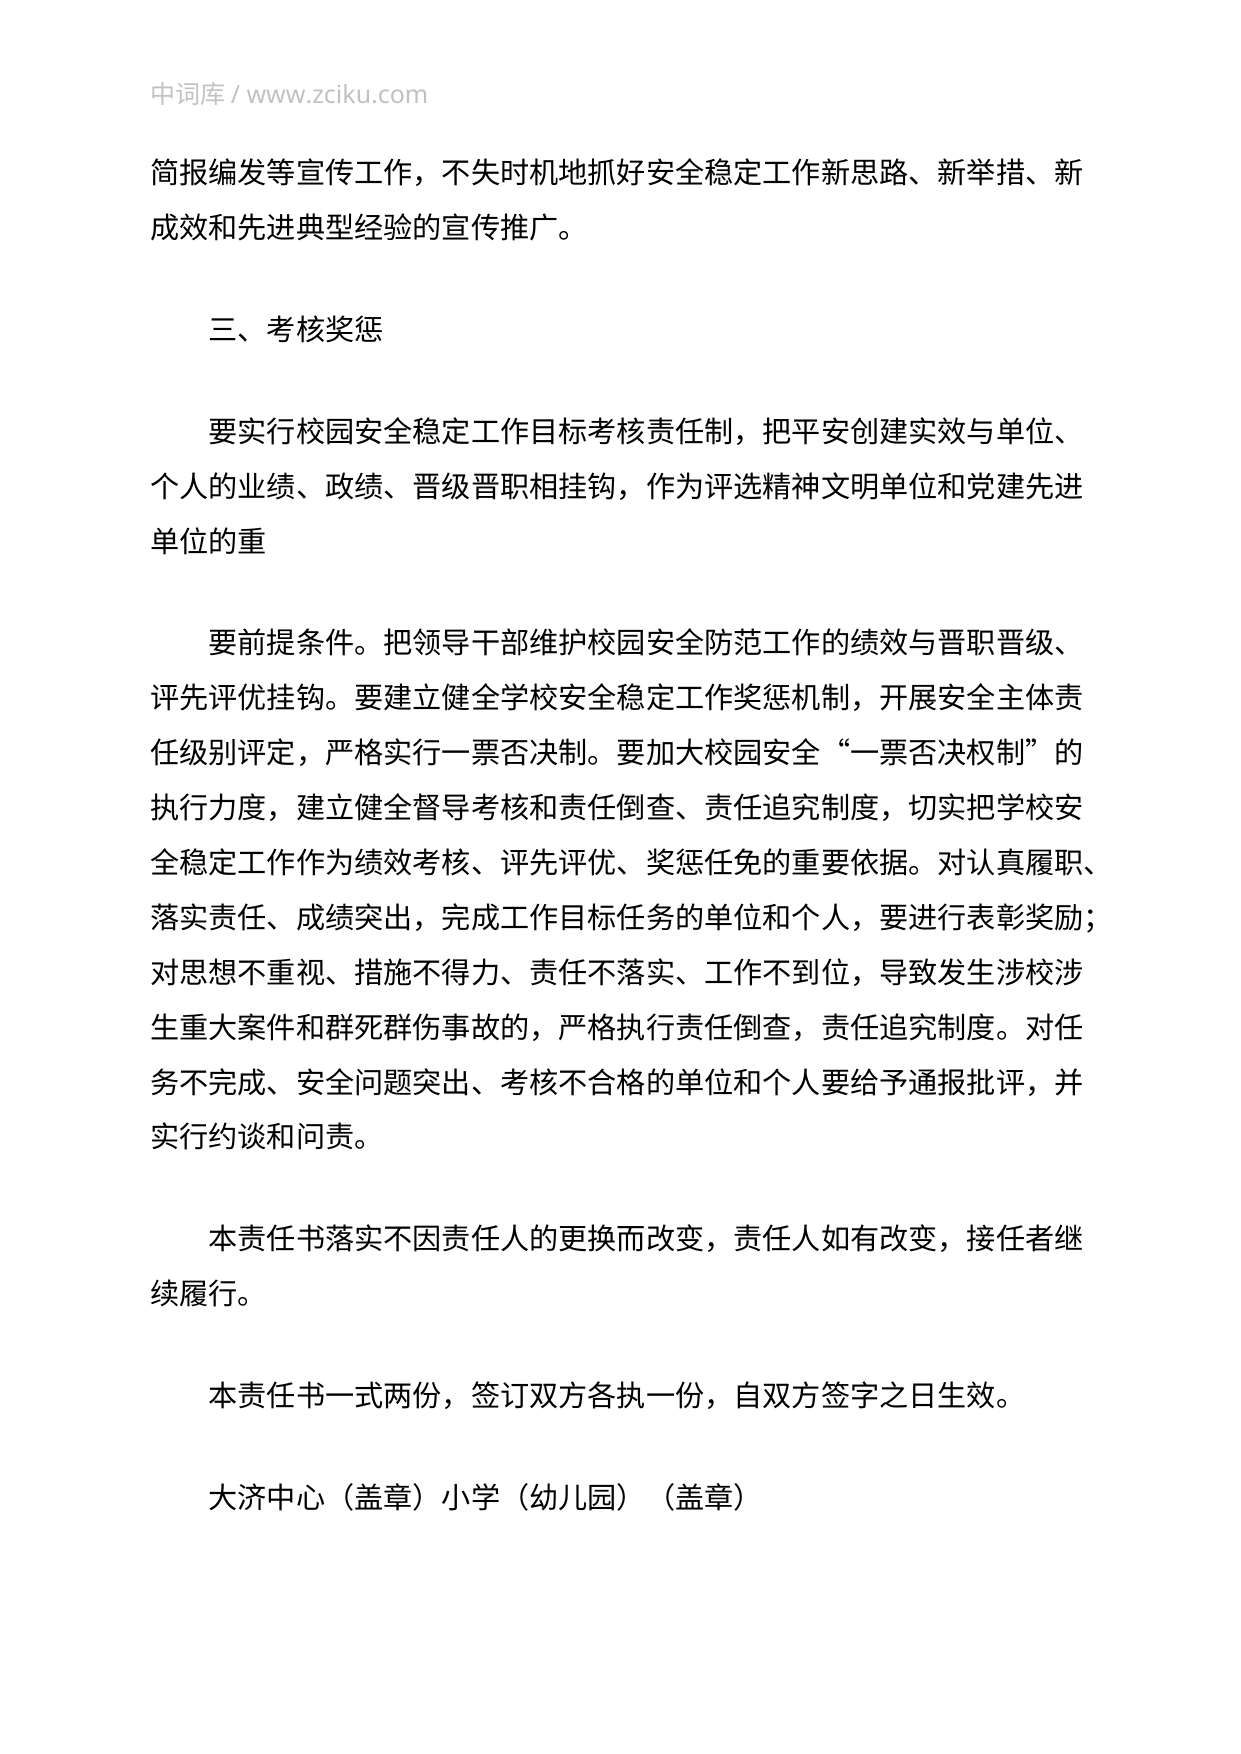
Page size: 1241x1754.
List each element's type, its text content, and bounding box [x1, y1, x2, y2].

text 大济中心（盖章）小学（幼儿园）（盖章） [150, 1474, 1090, 1517]
text 要前提条件。把领导干部维护校园安全防范工作的绩效与晋职晋级、评先评优挂钩。要建立健全学校安全稳定工作奖惩机制，开展安全主体责任级别评定，严格实行一票否决制。要加大校园安全“一票否决权制”的执行力度，建立健全督导考核和责任倒查、责任追究制度，切实把学校安全稳定工作作为绩效考核、评先评优、奖惩任免的重要依据。对认真履职、落实责任、成绩突出，完成工作目标任务的单位和个人，要进行表彰奖励；对思想不重视、措施不得力、责任不落实、工作不到位，导致发生涉校涉生重大案件和群死群伤事故的，严格执行责任倒查，责任追究制度。对任务不完成、安全问题突出、考核不合格的单位和个人要给予通报批评，并实行约谈和问责。 [150, 620, 1090, 1156]
text 本责任书一式两份，签订双方各执一份，自双方签字之日生效。 [150, 1372, 1090, 1415]
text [150, 150, 1090, 247]
text 三、考核奖惩 [150, 307, 1090, 349]
text 要实行校园安全稳定工作目标考核责任制，把平安创建实效与单位、个人的业绩、政绩、晋级晋职相挂钩，作为评选精神文明单位和党建先进单位的重 [150, 408, 1090, 561]
text 本责任书落实不因责任人的更换而改变，责任人如有改变，接任者继续履行。 [150, 1216, 1090, 1313]
